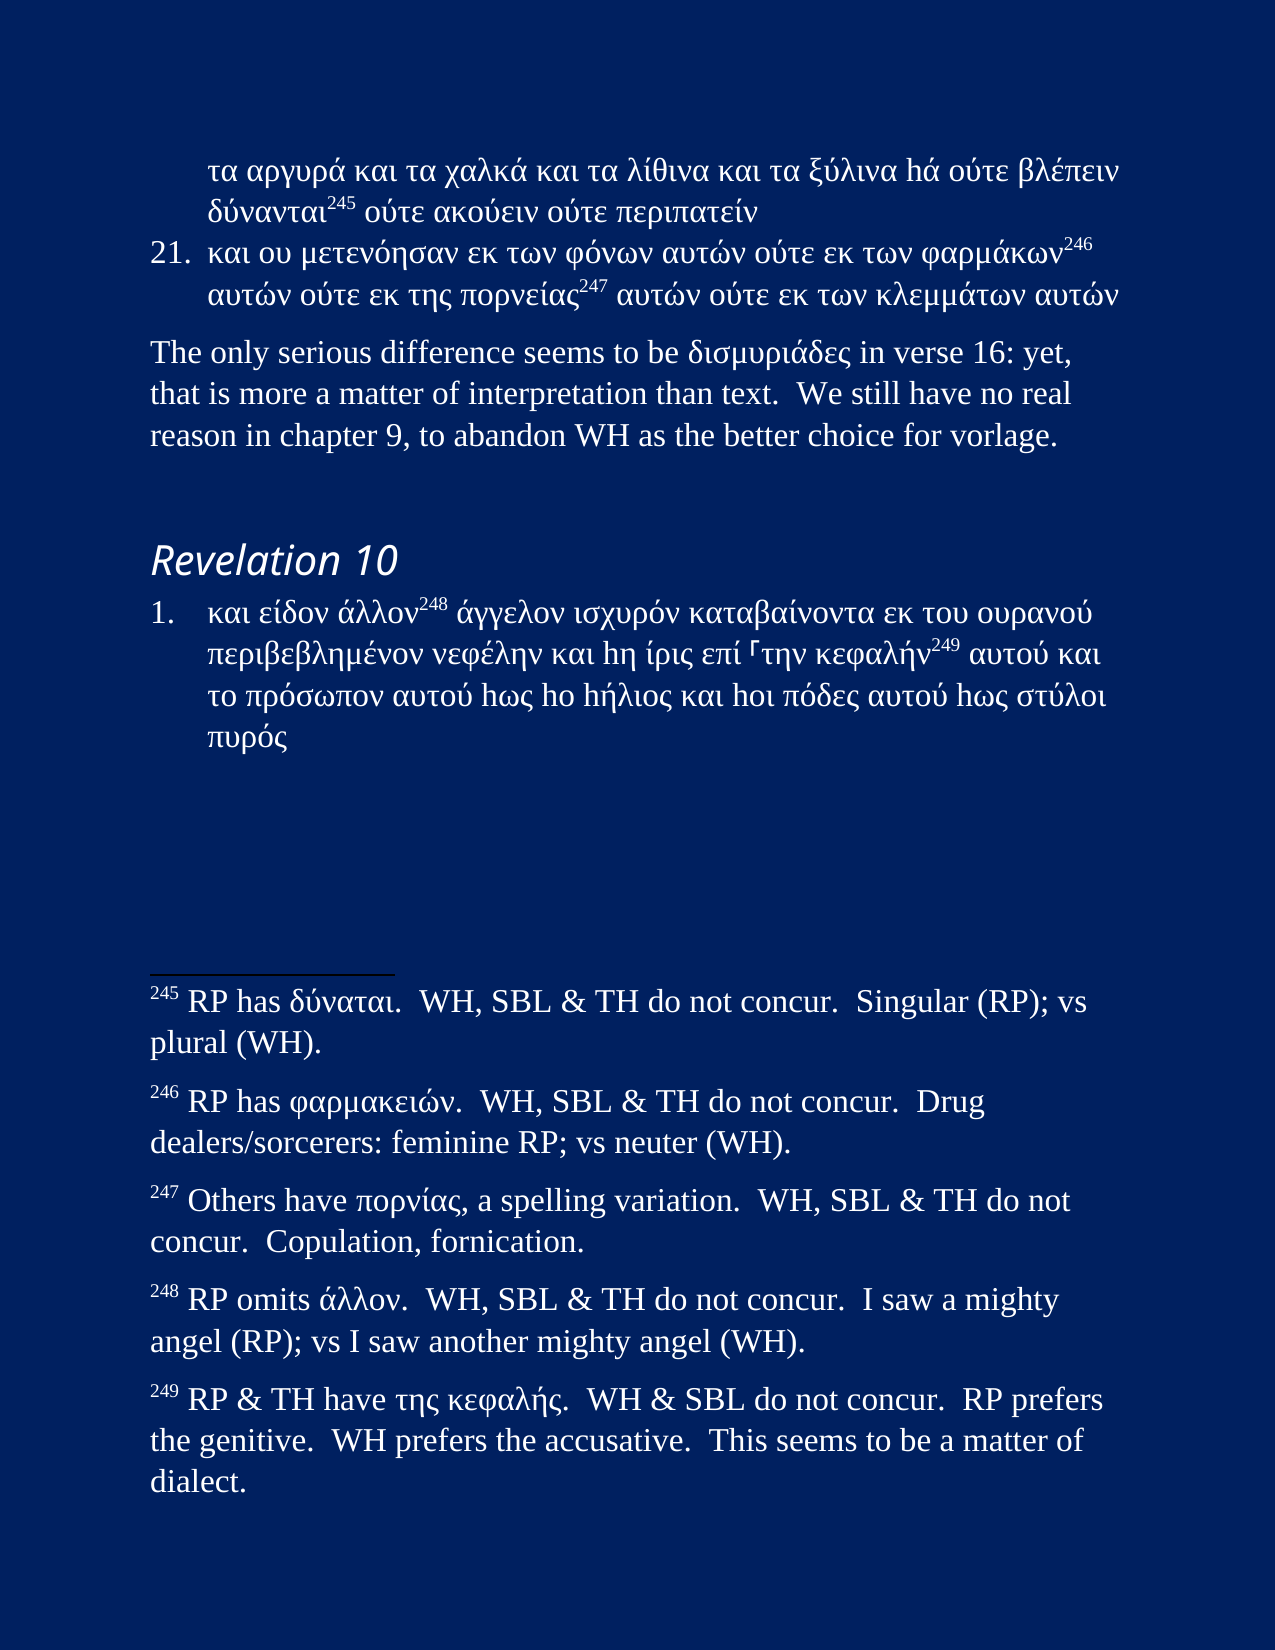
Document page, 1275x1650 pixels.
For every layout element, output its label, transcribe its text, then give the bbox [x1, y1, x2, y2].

list και ου μετενόησαν εκ των φόνων αυτών ούτε εκ των φαρμάκων αυτών ούτε εκ της πορνείας αυτών ούτε εκ των κλεμμάτων αυτών [150, 233, 1125, 312]
list και είδον άλλον άγγελον ισχυρόν καταβαίνοντα εκ του ουρανού περιβεβλημένον νεφέλην και hη ίρις επί ⸀την κεφαλήν αυτού και το πρόσωπον αυτού hως hο hήλιος και hοι πόδες αυτού hως στύλοι πυρός [150, 592, 1125, 754]
text The only serious difference seems to be δισμυριάδες in verse 16: yet, that is more a matter of interpretation than text. We still have no real reason in chapter 9, to abandon WH as the better choice for vorlage. [150, 332, 1125, 453]
subtitle Revelation 10 [150, 531, 1125, 588]
list και hοι λοιποί των ανθρώπων hοι ουκ απεκτάνθησαν εν ταις πληγαίς ταύταις ου μετενόησαν εκ των έργων των χειρών αυτών hίνα μη προσκυνήσουσιν τα δαιμόνια και τα είδωλα τα χρυσά και τα αργυρά και τα χαλκά και τα λίθινα και τα ξύλινα hά ούτε βλέπειν δύνανται ούτε ακούειν ούτε περιπατείν [150, 150, 1125, 230]
